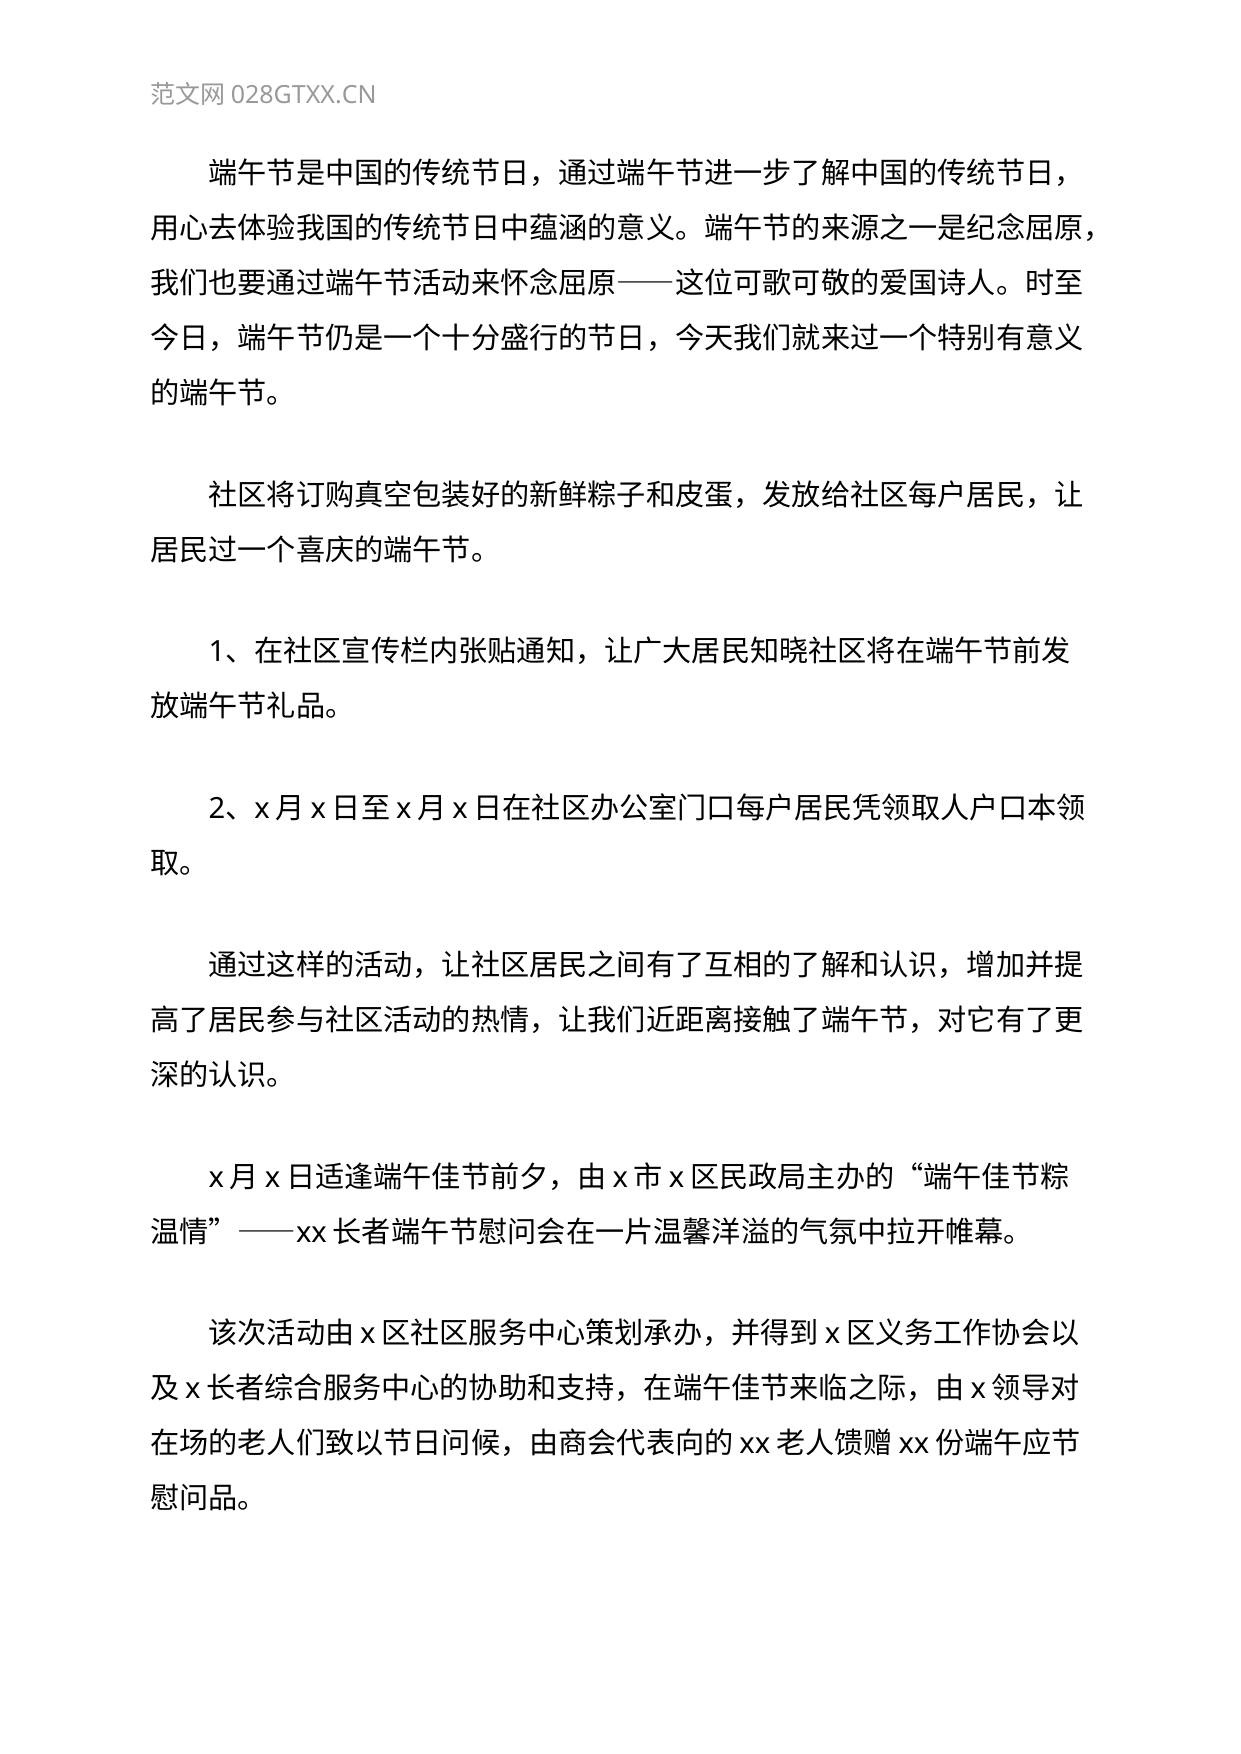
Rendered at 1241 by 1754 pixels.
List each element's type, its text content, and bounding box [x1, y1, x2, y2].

text 2、x月x日至x月x日在社区办公室门口每户居民凭领取人户口本领取。 [150, 785, 1090, 882]
text 端午节是中国的传统节日，通过端午节进一步了解中国的传统节日，用心去体验我国的传统节日中蕴涵的意义。端午节的来源之一是纪念屈原，我们也要通过端午节活动来怀念屈原——这位可歌可敬的爱国诗人。时至今日，端午节仍是一个十分盛行的节日，今天我们就来过一个特别有意义的端午节。 [150, 150, 1090, 412]
text 1、在社区宣传栏内张贴通知，让广大居民知晓社区将在端午节前发放端午节礼品。 [150, 628, 1090, 725]
text 通过这样的活动，让社区居民之间有了互相的了解和认识，增加并提高了居民参与社区活动的热情，让我们近距离接触了端午节，对它有了更深的认识。 [150, 942, 1090, 1094]
text x月x日适逢端午佳节前夕，由x市x区民政局主办的“端午佳节粽温情”——xx长者端午节慰问会在一片温馨洋溢的气氛中拉开帷幕。 [150, 1153, 1090, 1251]
text 社区将订购真空包装好的新鲜粽子和皮蛋，发放给社区每户居民，让居民过一个喜庆的端午节。 [150, 471, 1090, 568]
text 该次活动由x区社区服务中心策划承办，并得到x区义务工作协会以及x长者综合服务中心的协助和支持，在端午佳节来临之际，由x领导对在场的老人们致以节日问候，由商会代表向的xx老人馈赠xx份端午应节慰问品。 [150, 1310, 1090, 1517]
